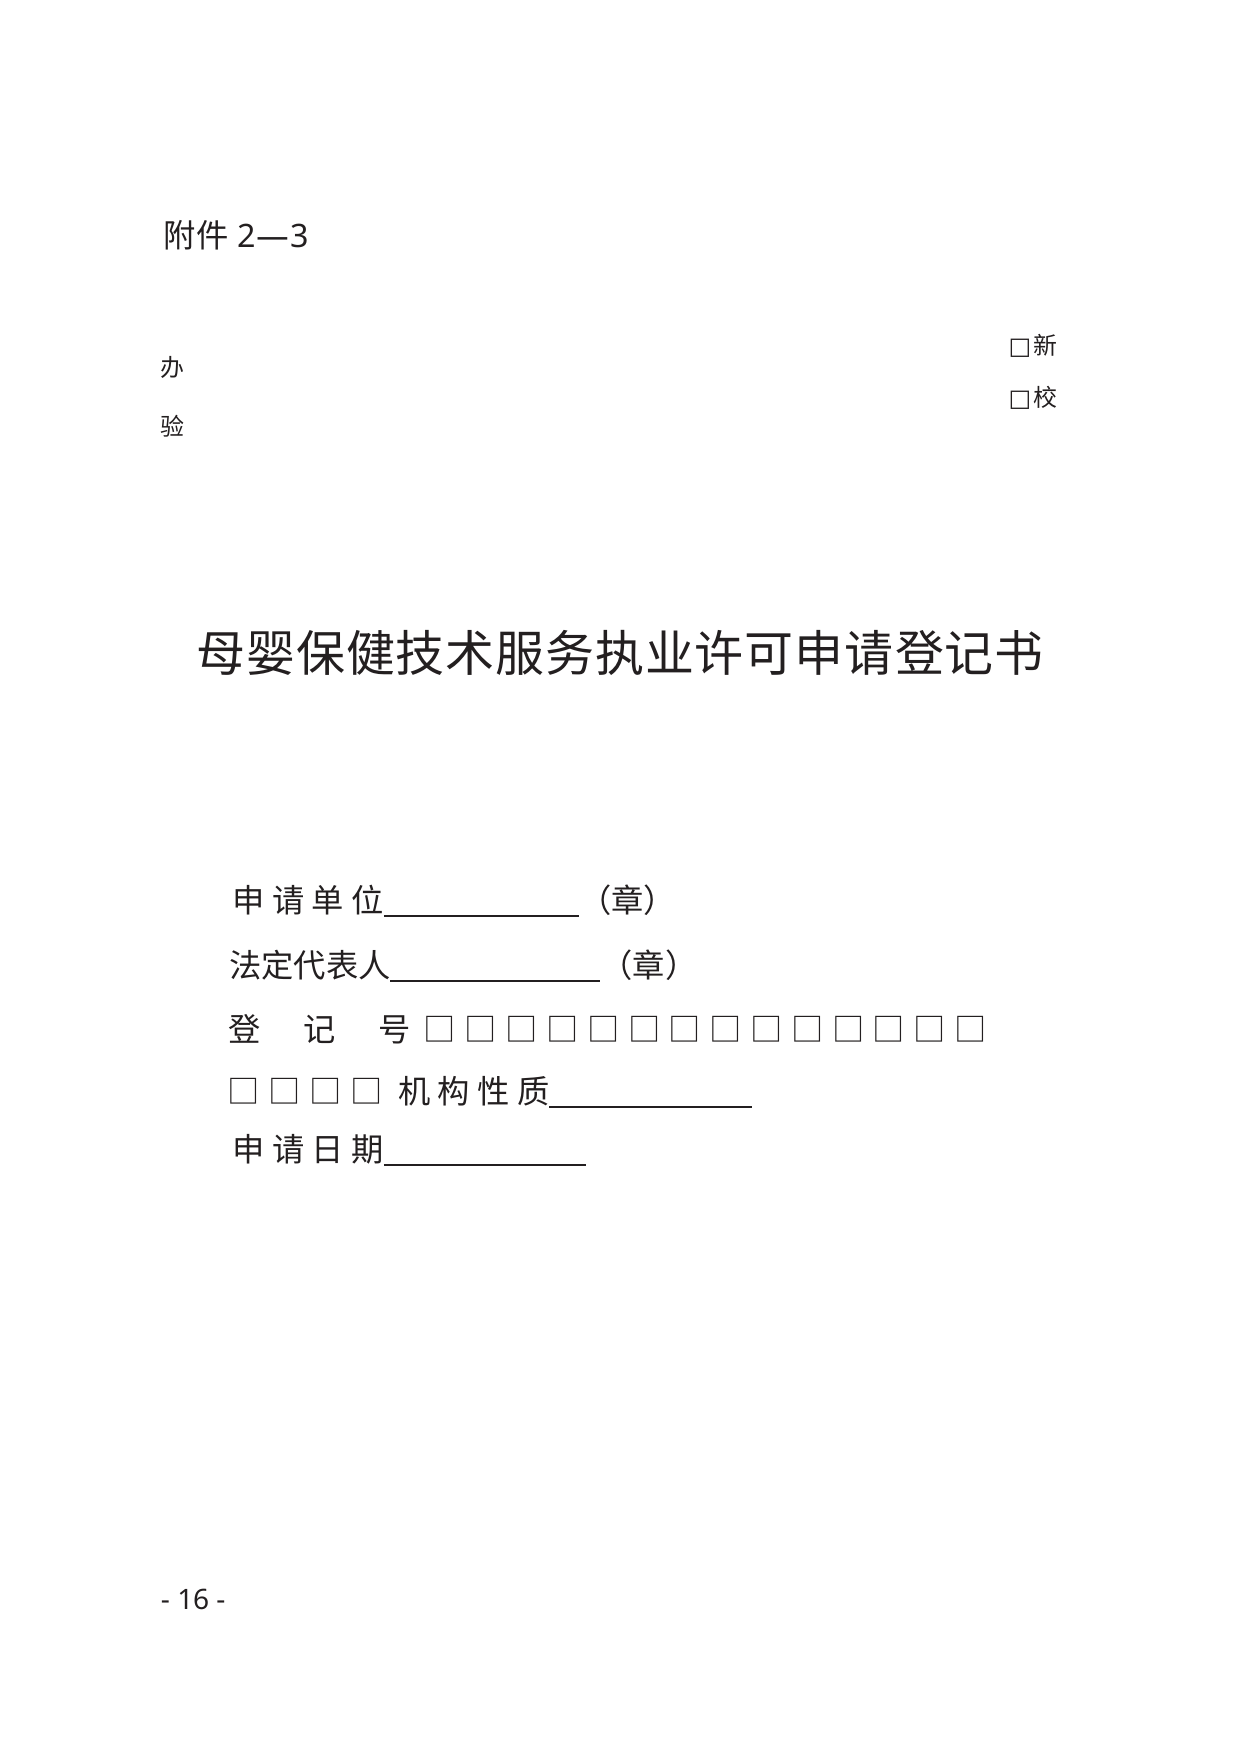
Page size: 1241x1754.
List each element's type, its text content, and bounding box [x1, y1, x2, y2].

text 申 请 日 期 [161, 1127, 1081, 1170]
text 母婴保健技术服务执业许可申请登记书 [161, 622, 1081, 684]
text 法定代表人 （章） [161, 943, 1081, 986]
text □校验 [161, 383, 1081, 442]
text 申 请 单 位 （章） [161, 875, 1081, 922]
text 附件2—3 [161, 212, 1081, 256]
text □新办 [161, 336, 1081, 383]
text 登 记 号□□□□□□□□□□□□□□□□□□ 机 构 性 质 [227, 1004, 993, 1112]
